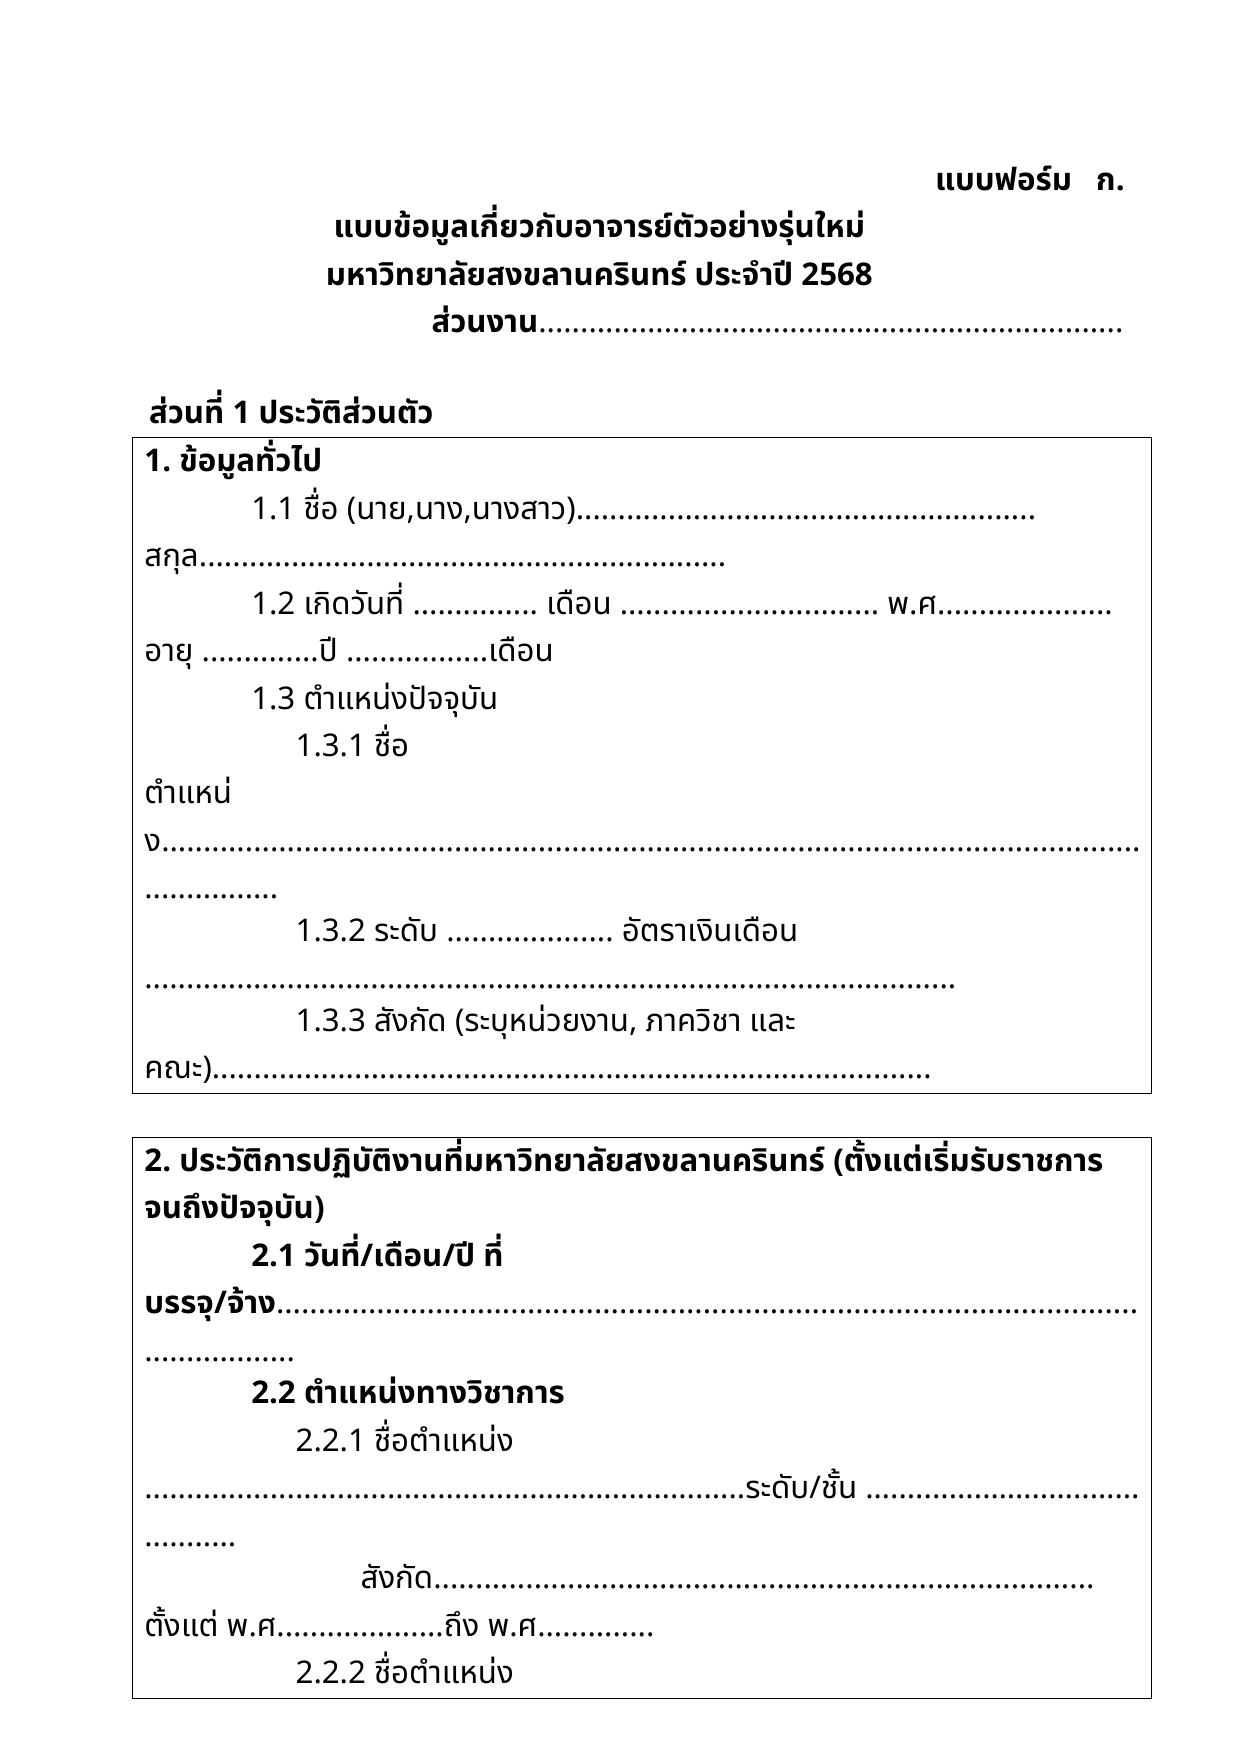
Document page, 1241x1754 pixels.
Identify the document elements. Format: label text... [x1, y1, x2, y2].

text ส่วนงาน..................................…….............................. [74, 299, 1181, 347]
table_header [133, 1138, 1151, 1698]
text แบบฟอร์ม ก. [74, 157, 1124, 205]
text แบบข้อมูลเกี่ยวกับอาจารย์ตัวอย่างรุ่นใหม่ [74, 205, 1124, 252]
text ส่วนที่ 1 ประวัติส่วนตัว [74, 389, 1181, 437]
text มหาวิทยาลัยสงขลานครินทร์ ประจำปี 2568 [74, 252, 1124, 299]
table_header 1. ข้อมูลทั่วไป 1.1 ชื่อ (นาย,นาง,นางสาว)....................................................... สกุล............................................................... 1.2 เกิดวันที่ ............... เดือน ............................... พ.ศ..................... อายุ ..............ปี .................เดือน 1.3 ตำแหน่งปัจจุบัน 1.3.1 ชื่อตำแหน่ง..................................................................................................................................... 1.3.2 ระดับ .................... อัตราเงินเดือน ................................................................................................. 1.3.3 สังกัด (ระบุหน่วยงาน, ภาควิชา และคณะ)...................................................................................... [133, 438, 1151, 1093]
